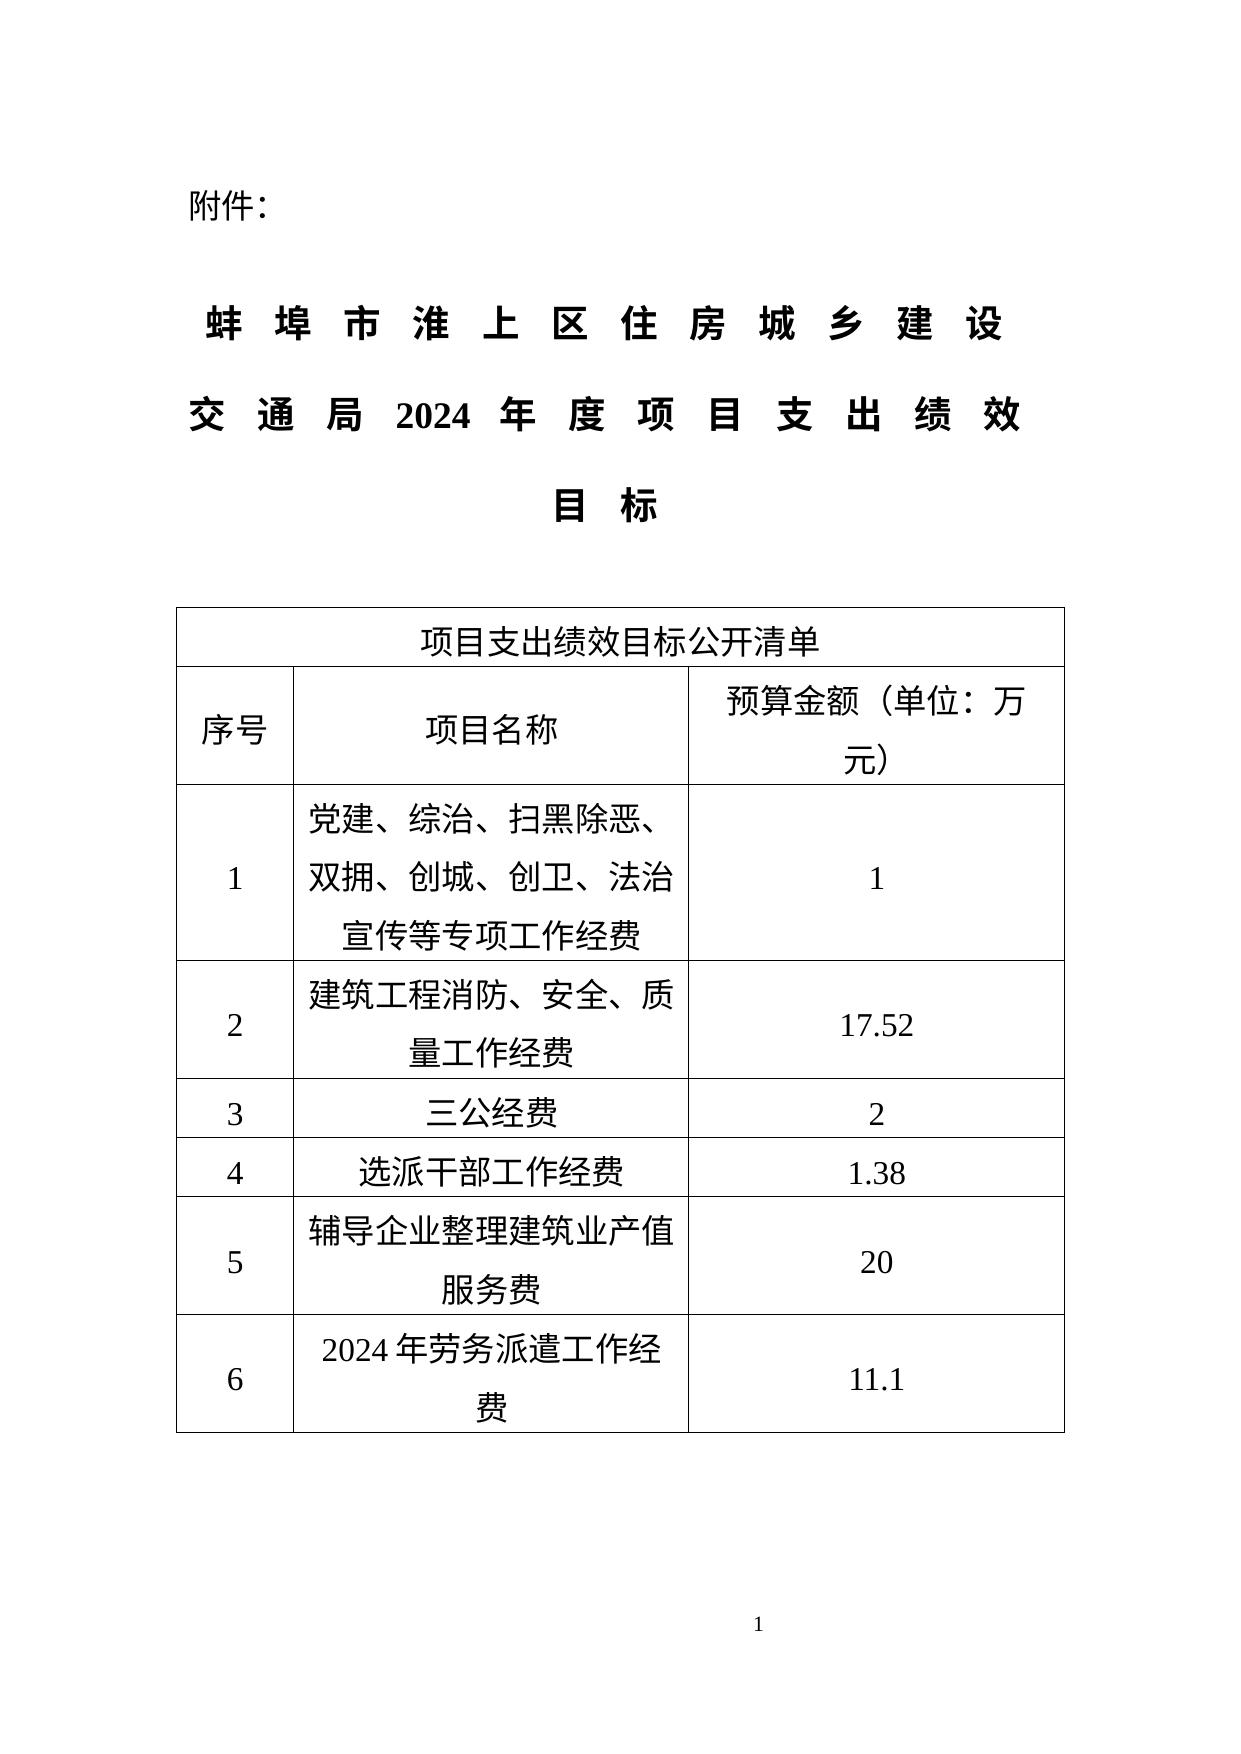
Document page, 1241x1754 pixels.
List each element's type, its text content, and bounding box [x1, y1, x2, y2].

table_cell 建筑工程消防、安全、质量工作经费 [294, 961, 688, 1077]
table_cell 党建、综治、扫黑除恶、双拥、创城、创卫、法治宣传等专项工作经费 [294, 785, 688, 960]
table_cell 5 [177, 1197, 293, 1314]
table_cell 序号 [177, 667, 293, 784]
text 蚌埠市淮上区住房城乡建设交通局2024年度项目支出绩效目标 [188, 275, 1052, 548]
table_cell 3 [177, 1079, 293, 1137]
table_cell 选派干部工作经费 [294, 1138, 688, 1196]
table_cell 4 [177, 1138, 293, 1196]
table_header 项目支出绩效目标公开清单 [177, 608, 1064, 666]
table_cell 2 [689, 1079, 1064, 1137]
table_cell 三公经费 [294, 1079, 688, 1137]
table_cell 20 [689, 1197, 1064, 1314]
table_cell 1 [689, 785, 1064, 960]
table_cell 11.1 [689, 1315, 1064, 1432]
text 附件： [188, 171, 1052, 230]
table_cell 2 [177, 961, 293, 1077]
table_cell 1 [177, 785, 293, 960]
table_cell 1.38 [689, 1138, 1064, 1196]
table_cell 辅导企业整理建筑业产值服务费 [294, 1197, 688, 1314]
table_cell 项目名称 [294, 667, 688, 784]
table_cell 6 [177, 1315, 293, 1432]
table_cell 2024年劳务派遣工作经费 [294, 1315, 688, 1432]
table_cell 预算金额（单位：万元） [689, 667, 1064, 784]
table_cell 17.52 [689, 961, 1064, 1077]
